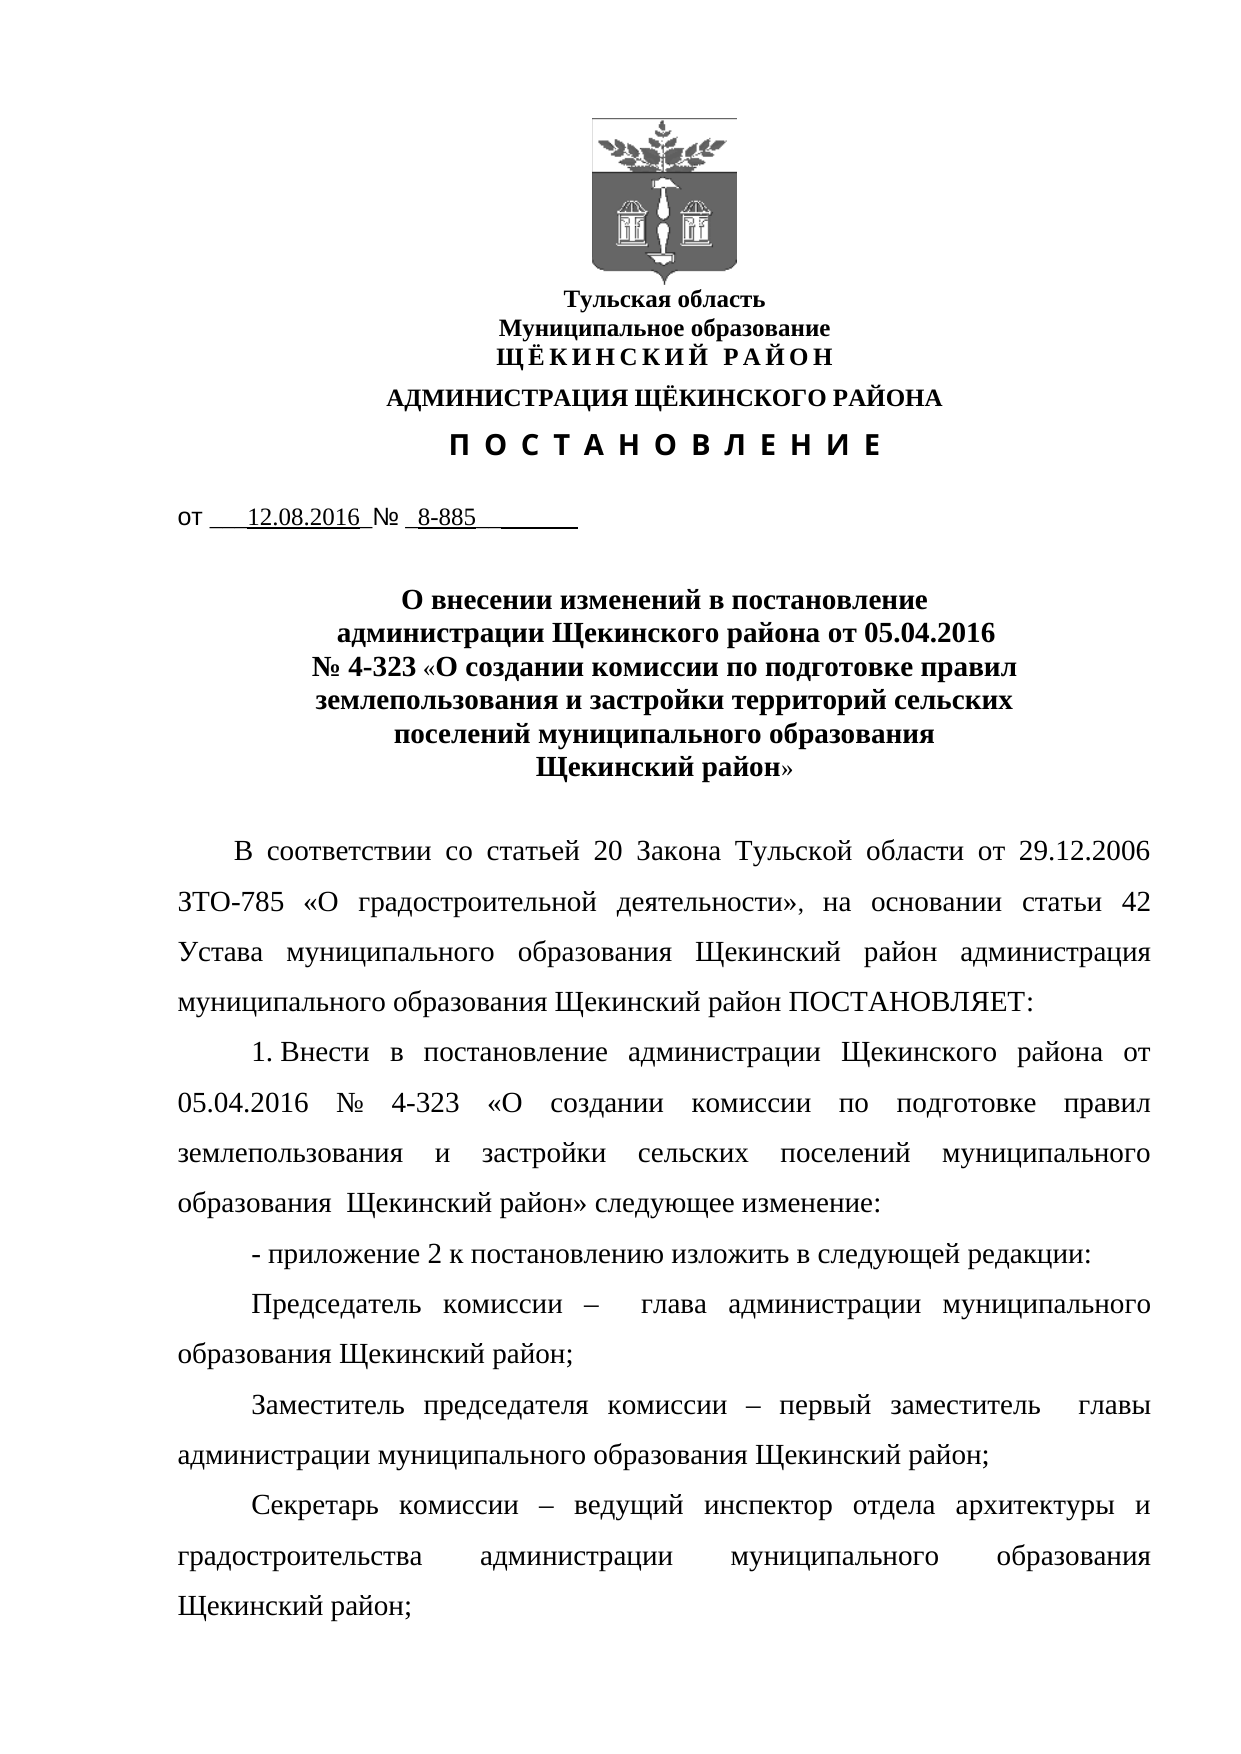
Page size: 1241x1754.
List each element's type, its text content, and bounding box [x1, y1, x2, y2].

text Заместитель председателя комиссии – первый заместитель главы администрации муниципального образования Щекинский район; [177, 1387, 1152, 1471]
text О внесении изменений в постановление [177, 582, 1152, 616]
text администрации Щекинского района от 05.04.2016 [177, 616, 1154, 649]
text АДМИНИСТРАЦИЯ ЩЁКИНСКОГО РАЙОНА [177, 383, 1152, 412]
text Муниципальное образование [177, 313, 1152, 342]
picture [592, 118, 737, 285]
text землепользования и застройки территорий сельских [177, 682, 1152, 716]
text П О С Т А Н О В Л Е Н И Е [177, 424, 1152, 464]
text № 4-323 «О создании комиссии по подготовке правил [177, 649, 1152, 682]
text Секретарь комиссии – ведущий инспектор отдела архитектуры и градостроительства администрации муниципального образования Щекинский район; [177, 1487, 1152, 1622]
text В соответствии со статьей 20 Закона Тульской области от 29.12.2006 ЗТО-785 «О градостроительной деятельности», на основании статьи 42 Устава муниципального образования Щекинский район администрация муниципального образования Щекинский район ПОСТАНОВЛЯЕТ: [177, 833, 1152, 1018]
text - приложение 2 к постановлению изложить в следующей редакции: [177, 1236, 1152, 1269]
text поселений муниципального образования [177, 716, 1152, 749]
text ЩЁКИНСКИЙ РАЙОН [177, 342, 1152, 371]
text Тульская область [177, 118, 1152, 313]
text Щекинский район» [177, 749, 1152, 783]
text Председатель комиссии – глава администрации муниципального образования Щекинский район; [177, 1286, 1152, 1370]
text 1. Внести в постановление администрации Щекинского района от 05.04.2016 № 4-323 «О создании комиссии по подготовке правил землепользования и застройки сельских поселений муниципального образования Щекинский район» следующее изменение: [177, 1034, 1152, 1219]
